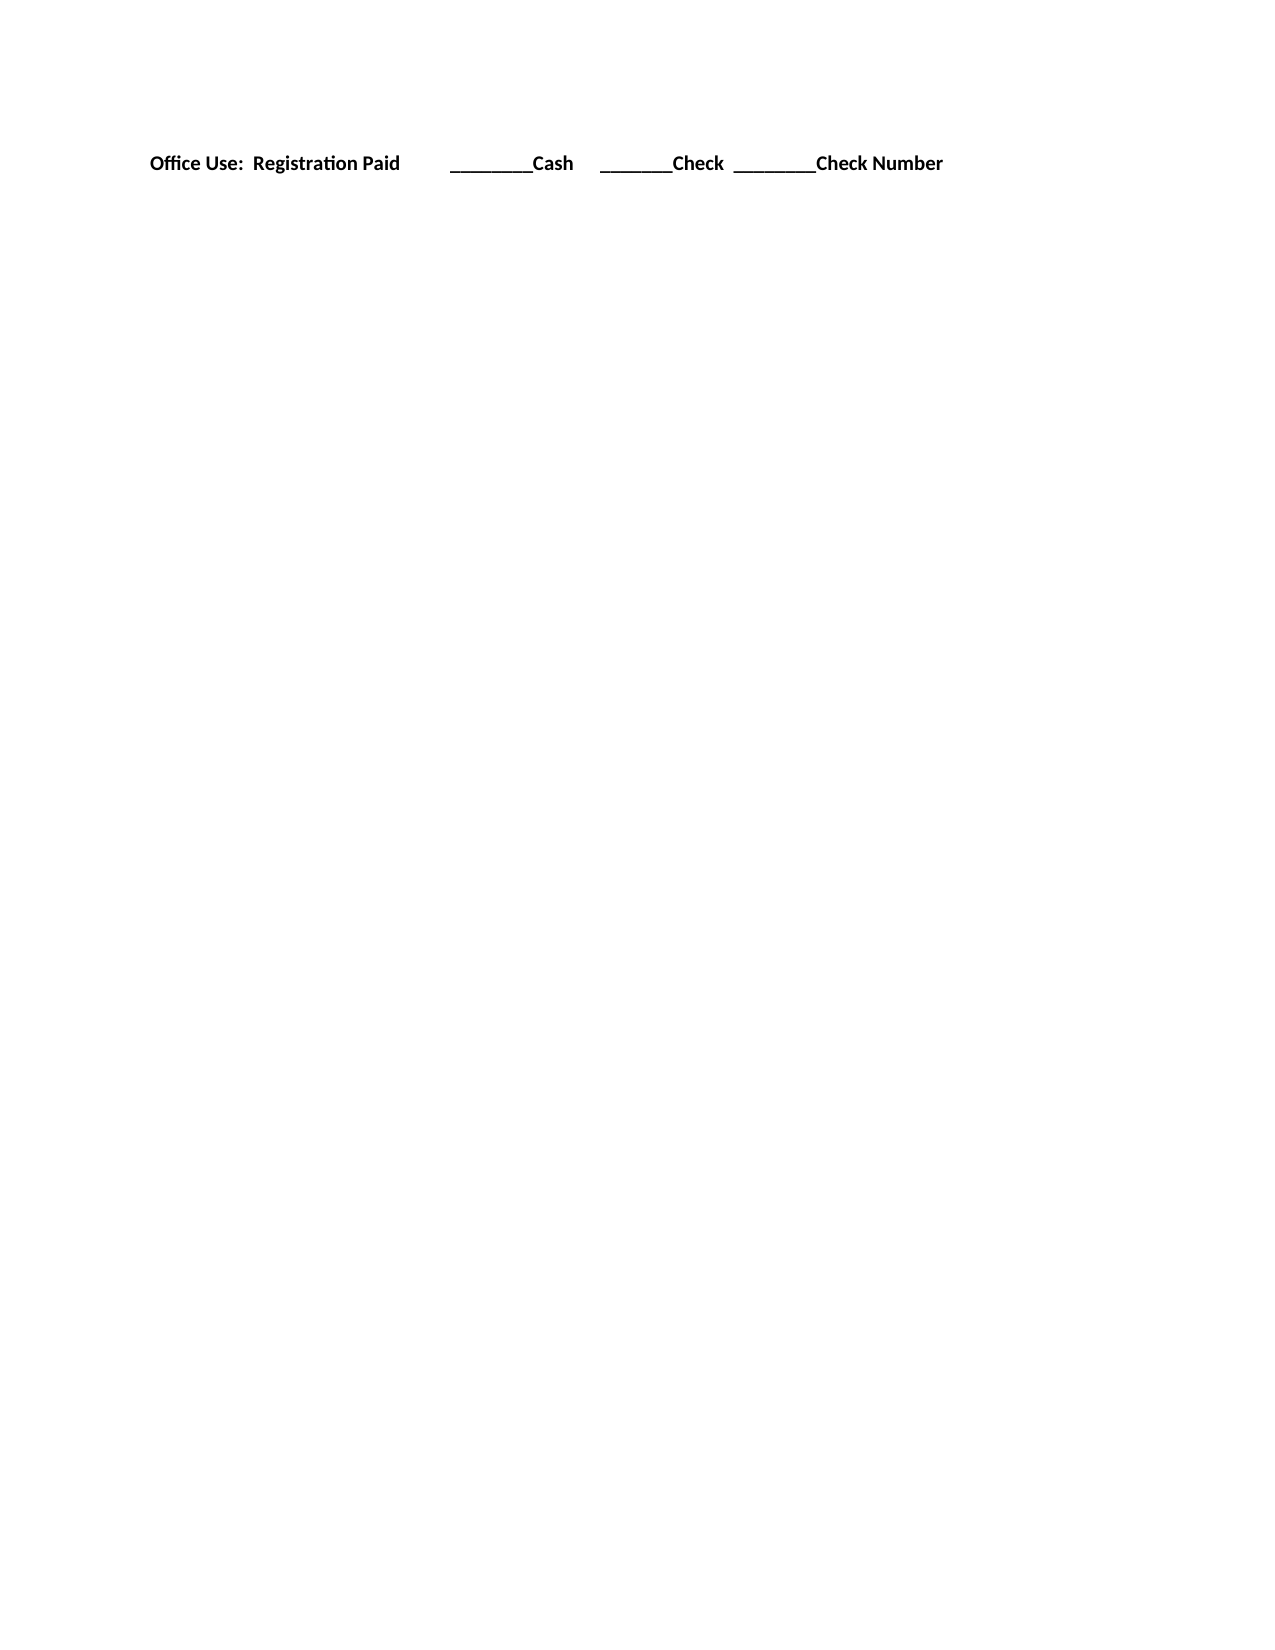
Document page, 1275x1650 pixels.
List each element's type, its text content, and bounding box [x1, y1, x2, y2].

text Office Use: Registration Paid ________Cash _______Check ________Check Number [150, 150, 1125, 175]
